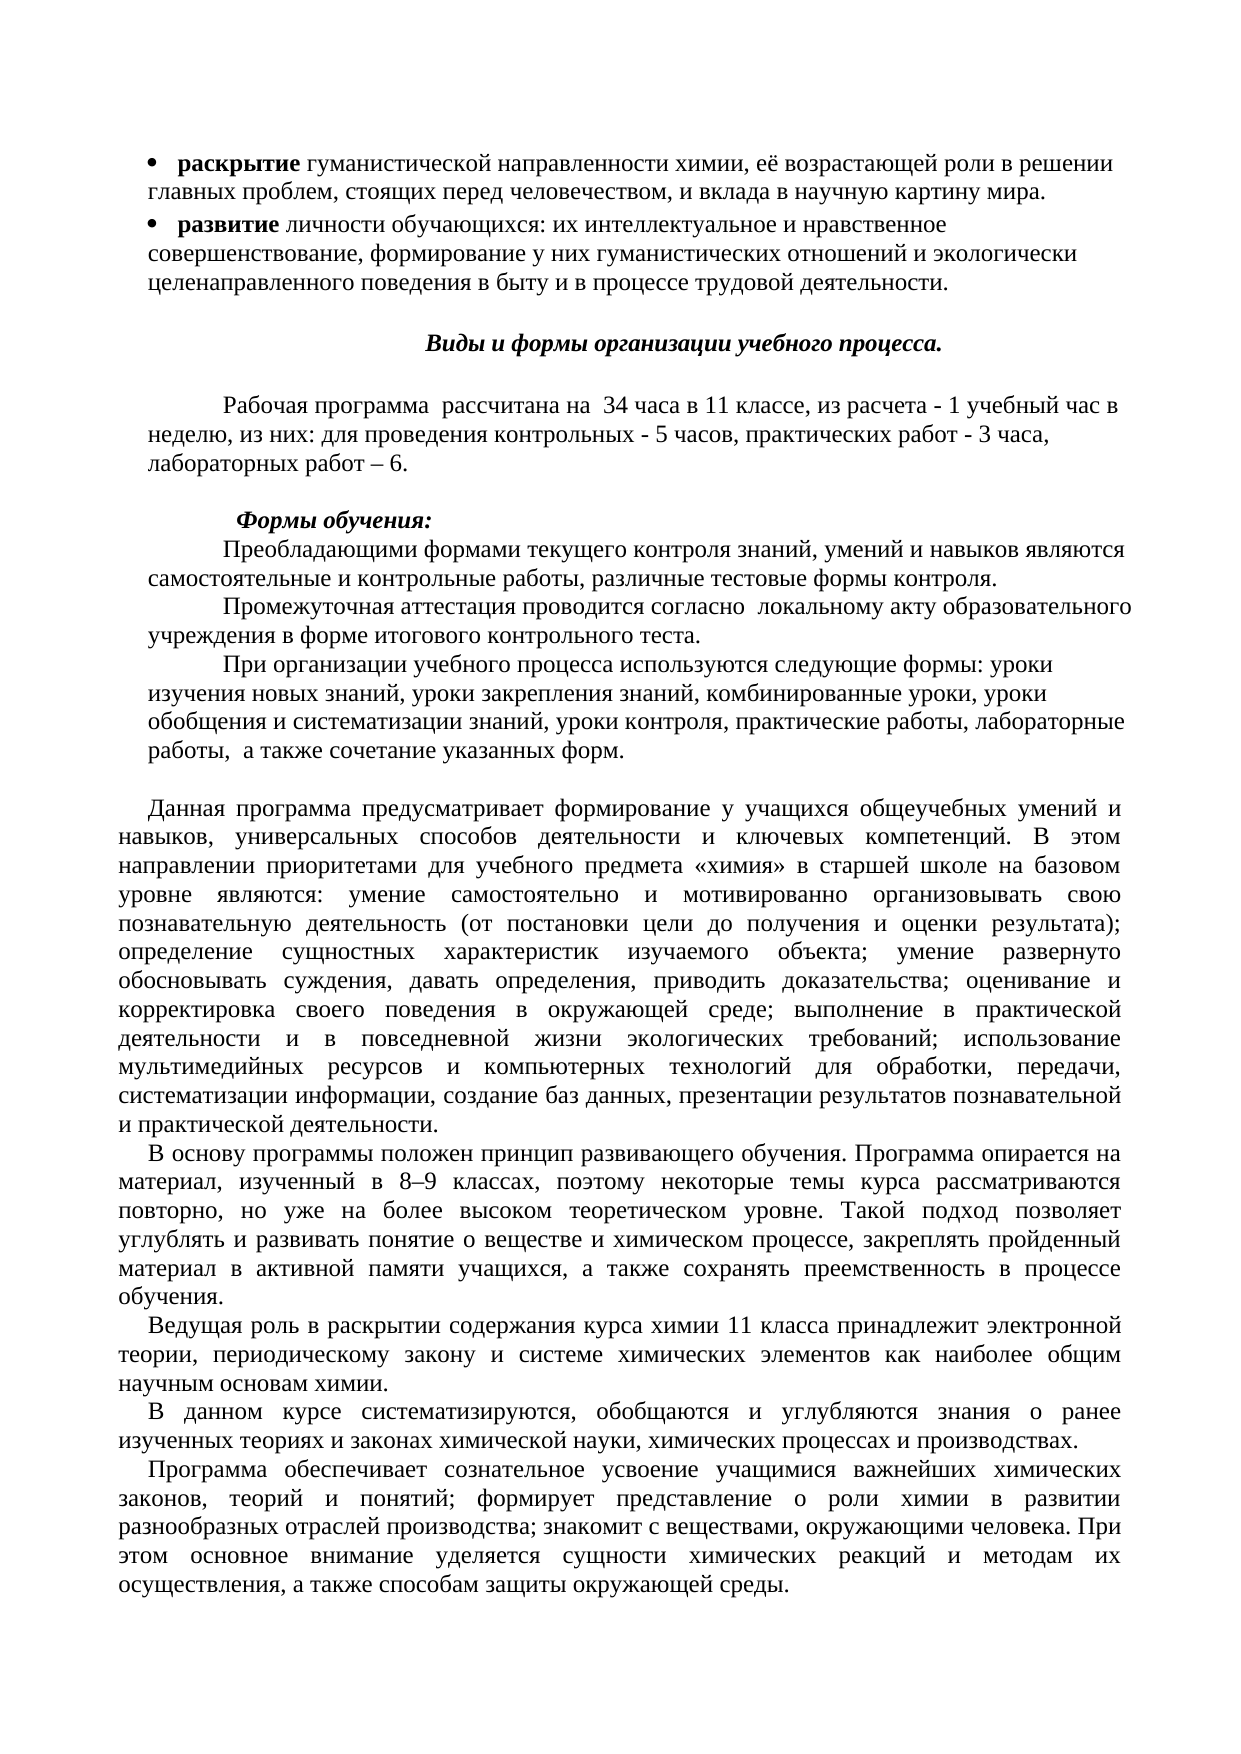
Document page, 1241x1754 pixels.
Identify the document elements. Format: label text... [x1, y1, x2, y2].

text Промежуточная аттестация проводится согласно локальному акту образовательного учреждения в форме итогового контрольного теста. [148, 591, 1152, 649]
text Виды и формы организации учебного процесса. [177, 328, 1122, 357]
text Ведущая роль в раскрытии содержания курса химии 11 класса принадлежит электронной теории, периодическому закону и системе химических элементов как наиболее общим научным основам химии. [118, 1310, 1122, 1396]
text Программа обеспечивает сознательное усвоение учащимися важнейших химических законов, теорий и понятий; формирует представление о роли химии в развитии разнообразных отраслей производства; знакомит с веществами, окружающими человека. При этом основное внимание уделяется сущности химических реакций и методам их осуществления, а также способам защиты окружающей среды. [118, 1454, 1122, 1598]
text Формы обучения: [236, 505, 1122, 534]
text Рабочая программа рассчитана на 34 часа в 11 классе, из расчета - 1 учебный час в неделю, из них: для проведения контрольных - 5 часов, практических работ - 3 часа, лабораторных работ – 6. [148, 390, 1152, 476]
text В данном курсе систематизируются, обобщаются и углубляются знания о ранее изученных теориях и законах химической науки, химических процессах и производствах. [118, 1396, 1122, 1454]
text В основу программы положен принцип развивающего обучения. Программа опирается на материал, изученный в 8–9 классах, поэтому некоторые темы курса рассматриваются повторно, но уже на более высоком теоретическом уровне. Такой подход позволяет углублять и развивать понятие о веществе и химическом процессе, закреплять пройденный материал в активной памяти учащихся, а также сохранять преемственность в процессе обучения. [118, 1138, 1122, 1310]
list раскрытие гуманистической направленности химии, её возрастающей роли в решении главных проблем, стоящих перед человечеством, и вклада в научную картину мира. [148, 148, 1152, 205]
list развитие личности обучающихся: их интеллектуальное и нравственное совершенствование, формирование у них гуманистических отношений и экологически целенаправленного поведения в быту и в процессе трудовой деятельности. [148, 209, 1152, 296]
text Преобладающими формами текущего контроля знаний, умений и навыков являются самостоятельные и контрольные работы, различные тестовые формы контроля. [148, 534, 1152, 591]
text При организации учебного процесса используются следующие формы: уроки изучения новых знаний, уроки закрепления знаний, комбинированные уроки, уроки обобщения и систематизации знаний, уроки контроля, практические работы, лабораторные работы, а также сочетание указанных форм. [148, 649, 1152, 764]
text Данная программа предусматривает формирование у учащихся общеучебных умений и навыков, универсальных способов деятельности и ключевых компетенций. В этом направлении приоритетами для учебного предмета «химия» в старшей школе на базовом уровне являются: умение самостоятельно и мотивированно организовывать свою познавательную деятельность (от постановки цели до получения и оценки результата); определение сущностных характеристик изучаемого объекта; умение развернуто обосновывать суждения, давать определения, приводить доказательства; оценивание и корректировка своего поведения в окружающей среде; выполнение в практической деятельности и в повседневной жизни экологических требований; использование мультимедийных ресурсов и компьютерных технологий для обработки, передачи, систематизации информации, создание баз данных, презентации результатов познавательной и практической деятельности. [118, 793, 1122, 1138]
